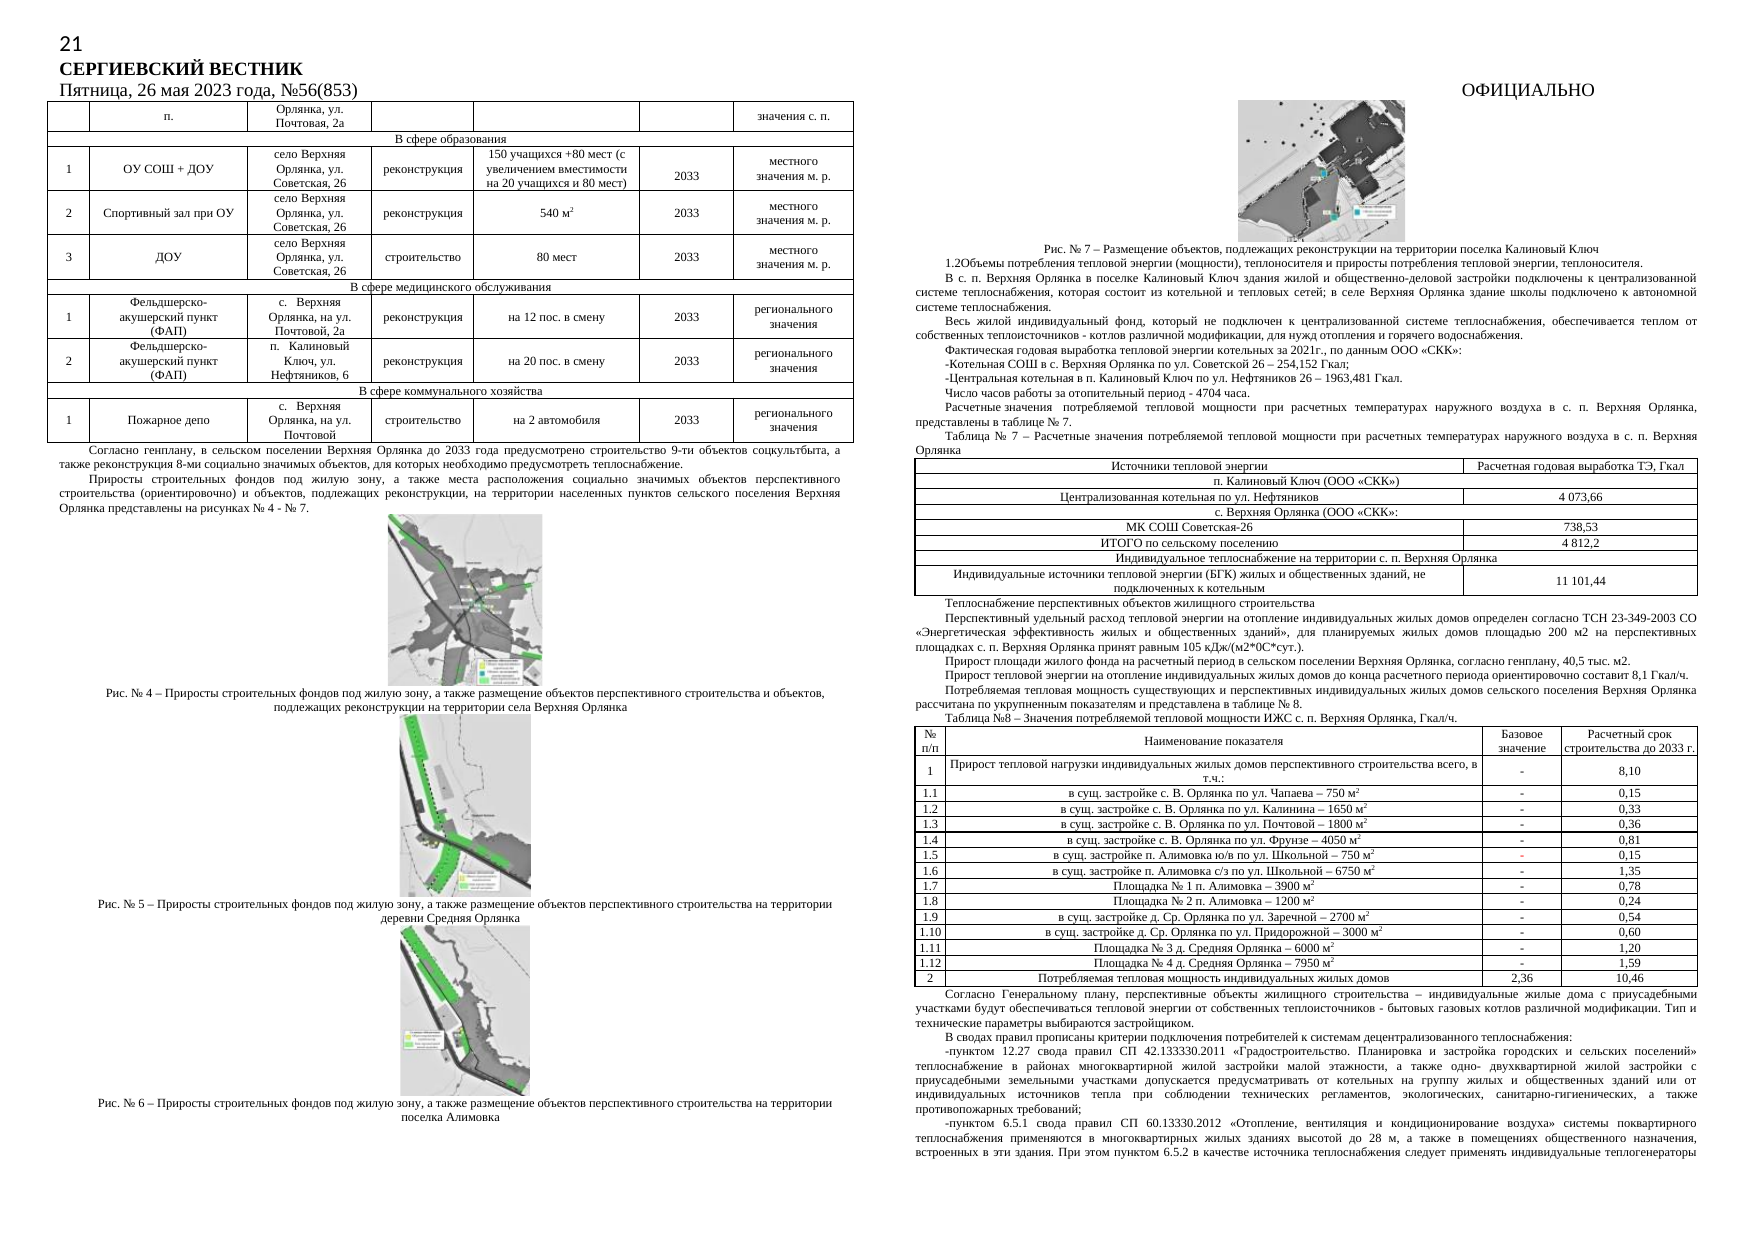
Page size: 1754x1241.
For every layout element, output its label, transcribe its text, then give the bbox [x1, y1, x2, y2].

text Рис. № 6 – Приросты строительных фондов под жилую зону, а также размещение объектов перспективного строительства на территории поселка Алимовка [59, 1096, 842, 1124]
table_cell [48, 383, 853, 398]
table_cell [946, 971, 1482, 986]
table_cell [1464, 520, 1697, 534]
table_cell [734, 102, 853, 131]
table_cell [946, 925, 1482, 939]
text Перспективный удельный расход тепловой энергии на отопление индивидуальных жилых домов определен согласно ТСН 23-349-2003 СО «Энергетическая эффективность жилых и общественных зданий», для планируемых жилых домов площадью 200 м2 на перспективных площадках с. п. Верхняя Орлянка принят равным 105 кДж/(м2*0С*сут.). [915, 611, 1698, 654]
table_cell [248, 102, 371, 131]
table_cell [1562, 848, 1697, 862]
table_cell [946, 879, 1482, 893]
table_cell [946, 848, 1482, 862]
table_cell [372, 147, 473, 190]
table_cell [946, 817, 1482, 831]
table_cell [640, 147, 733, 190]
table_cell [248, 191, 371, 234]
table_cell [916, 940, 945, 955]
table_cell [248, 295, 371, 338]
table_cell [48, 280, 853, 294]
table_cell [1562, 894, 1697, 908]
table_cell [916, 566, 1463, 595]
text Число часов работы за отопительный период - 4704 часа. [915, 386, 1698, 400]
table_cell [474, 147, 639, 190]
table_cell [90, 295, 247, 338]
text -Центральная котельная в п. Калиновый Ключ по ул. Нефтяников 26 – 1963,481 Гкал. [915, 371, 1698, 386]
picture [400, 925, 530, 1096]
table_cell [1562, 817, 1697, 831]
text Теплоснабжение перспективных объектов жилищного строительства [915, 596, 1698, 611]
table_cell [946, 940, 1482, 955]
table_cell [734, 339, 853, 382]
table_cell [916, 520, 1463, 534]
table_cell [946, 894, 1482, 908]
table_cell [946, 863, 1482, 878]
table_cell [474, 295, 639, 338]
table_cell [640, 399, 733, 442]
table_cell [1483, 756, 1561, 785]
picture [399, 714, 531, 897]
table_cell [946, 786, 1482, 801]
text Расчетные значения потребляемой тепловой мощности при расчетных температурах наружного воздуха в с. п. Верхняя Орлянка, представлены в таблице № 7. [915, 400, 1698, 429]
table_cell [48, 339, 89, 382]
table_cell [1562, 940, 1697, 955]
text Прирост тепловой энергии на отопление индивидуальных жилых домов до конца расчетного периода ориентировочно составит 8,1 Гкал/ч. [915, 668, 1698, 682]
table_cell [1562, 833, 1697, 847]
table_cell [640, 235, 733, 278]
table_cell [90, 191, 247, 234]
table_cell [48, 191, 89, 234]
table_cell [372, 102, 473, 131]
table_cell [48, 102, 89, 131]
text -Котельная СОШ в с. Верхняя Орлянка по ул. Советской 26 – 254,152 Гкал; [915, 357, 1698, 371]
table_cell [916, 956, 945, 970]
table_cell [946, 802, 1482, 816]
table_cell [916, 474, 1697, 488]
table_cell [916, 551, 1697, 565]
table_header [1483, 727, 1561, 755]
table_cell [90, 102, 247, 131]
text В с. п. Верхняя Орлянка в поселке Калиновый Ключ здания жилой и общественно-деловой застройки подключены к централизованной системе теплоснабжения, которая состоит из котельной и тепловых сетей; в селе Верхняя Орлянка здание школы подключено к автономной системе теплоснабжения. [915, 271, 1698, 314]
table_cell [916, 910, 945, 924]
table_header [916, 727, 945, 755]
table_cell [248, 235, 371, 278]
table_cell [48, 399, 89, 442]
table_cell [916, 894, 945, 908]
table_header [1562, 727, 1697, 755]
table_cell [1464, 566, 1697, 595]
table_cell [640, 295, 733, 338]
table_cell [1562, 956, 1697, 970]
text 1.2Объемы потребления тепловой энергии (мощности), теплоносителя и приросты потребления тепловой энергии, теплоносителя. [915, 256, 1698, 271]
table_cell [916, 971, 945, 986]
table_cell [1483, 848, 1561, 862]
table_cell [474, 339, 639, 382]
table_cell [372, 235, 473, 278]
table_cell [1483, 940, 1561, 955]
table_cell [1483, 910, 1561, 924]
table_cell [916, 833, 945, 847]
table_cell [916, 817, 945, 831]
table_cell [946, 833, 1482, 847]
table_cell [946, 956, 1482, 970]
text Рис. № 7 – Размещение объектов, подлежащих реконструкции на территории поселка Калиновый Ключ [915, 242, 1698, 256]
text Рис. № 4 – Приросты строительных фондов под жилую зону, а также размещение объектов перспективного строительства и объектов, подлежащих реконструкции на территории села Верхняя Орлянка [59, 685, 842, 714]
text В сводах правил прописаны критерии подключения потребителей к системам децентрализованного теплоснабжения: [915, 1030, 1698, 1044]
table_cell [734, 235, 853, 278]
text Фактическая годовая выработка тепловой энергии котельных за 2021г., по данным ООО «СКК»: [915, 342, 1698, 357]
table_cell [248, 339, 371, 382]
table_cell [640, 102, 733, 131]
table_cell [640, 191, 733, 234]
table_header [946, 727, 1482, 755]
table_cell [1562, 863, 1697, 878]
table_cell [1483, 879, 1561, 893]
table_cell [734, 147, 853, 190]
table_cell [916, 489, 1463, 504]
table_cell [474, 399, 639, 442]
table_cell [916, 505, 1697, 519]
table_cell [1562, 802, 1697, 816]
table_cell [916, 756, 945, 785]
text Потребляемая тепловая мощность существующих и перспективных индивидуальных жилых домов сельского поселения Верхняя Орлянка рассчитана по укрупненным показателям и представлена в таблице № 8. [915, 682, 1698, 711]
text Приросты строительных фондов под жилую зону, а также места расположения социально значимых объектов перспективного строительства (ориентировочно) и объектов, подлежащих реконструкции, на территории населенных пунктов сельского поселения Верхняя Орлянка представлены на рисунках № 4 - № 7. [59, 472, 842, 515]
text Прирост площади жилого фонда на расчетный период в сельском поселении Верхняя Орлянка, согласно генплану, 40,5 тыс. м2. [915, 654, 1698, 668]
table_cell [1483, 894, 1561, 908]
text Таблица № 7 – Расчетные значения потребляемой тепловой мощности при расчетных температурах наружного воздуха в с. п. Верхняя Орлянка [915, 429, 1698, 457]
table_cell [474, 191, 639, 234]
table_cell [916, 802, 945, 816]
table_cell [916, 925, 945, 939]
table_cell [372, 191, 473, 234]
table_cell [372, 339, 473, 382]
text Рис. № 5 – Приросты строительных фондов под жилую зону, а также размещение объектов перспективного строительства на территории деревни Средняя Орлянка [59, 897, 842, 925]
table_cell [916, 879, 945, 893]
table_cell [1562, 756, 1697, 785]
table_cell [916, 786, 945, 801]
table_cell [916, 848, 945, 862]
text Согласно генплану, в сельском поселении Верхняя Орлянка до 2033 года предусмотрено строительство 9-ти объектов соцкультбыта, а также реконструкция 8-ми социально значимых объектов, для которых необходимо предусмотреть теплоснабжение. [59, 443, 842, 472]
text -пунктом 12.27 свода правил СП 42.133330.2011 «Градостроительство. Планировка и застройка городских и сельских поселений» теплоснабжение в районах многоквартирной жилой застройки малой этажности, а также одно- двухквартирной жилой застройки с приусадебными земельными участками допускается предусматривать от котельных на группу жилых и общественных зданий или от индивидуальных источников тепла при соблюдении технических регламентов, экологических, санитарно-гигиенических, а также противопожарных требований; [915, 1044, 1698, 1116]
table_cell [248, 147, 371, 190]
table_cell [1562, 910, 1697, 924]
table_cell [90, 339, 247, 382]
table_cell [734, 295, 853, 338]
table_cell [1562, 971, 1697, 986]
text Весь жилой индивидуальный фонд, который не подключен к централизованной системе теплоснабжения, обеспечивается теплом от собственных теплоисточников - котлов различной модификации, для нужд отопления и горячего водоснабжения. [915, 314, 1698, 342]
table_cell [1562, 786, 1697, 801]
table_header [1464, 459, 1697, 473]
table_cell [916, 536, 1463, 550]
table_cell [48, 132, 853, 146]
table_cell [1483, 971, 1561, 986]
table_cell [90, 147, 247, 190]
picture [387, 514, 543, 686]
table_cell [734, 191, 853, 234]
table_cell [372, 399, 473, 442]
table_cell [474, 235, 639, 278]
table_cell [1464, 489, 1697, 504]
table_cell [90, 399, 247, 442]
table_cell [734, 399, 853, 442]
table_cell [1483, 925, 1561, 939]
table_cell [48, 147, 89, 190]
text Согласно Генеральному плану, перспективные объекты жилищного строительства – индивидуальные жилые дома с приусадебными участками будут обеспечиваться тепловой энергии от собственных теплоисточников - бытовых газовых котлов различной модификации. Тип и технические параметры выбираются застройщиком. [915, 987, 1698, 1030]
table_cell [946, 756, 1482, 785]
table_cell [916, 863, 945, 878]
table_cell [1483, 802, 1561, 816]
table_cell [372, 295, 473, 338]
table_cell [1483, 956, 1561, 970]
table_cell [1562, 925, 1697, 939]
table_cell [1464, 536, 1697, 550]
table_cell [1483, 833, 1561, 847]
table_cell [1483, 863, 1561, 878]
text Таблица №8 – Значения потребляемой тепловой мощности ИЖС с. п. Верхняя Орлянка, Гкал/ч. [915, 711, 1698, 726]
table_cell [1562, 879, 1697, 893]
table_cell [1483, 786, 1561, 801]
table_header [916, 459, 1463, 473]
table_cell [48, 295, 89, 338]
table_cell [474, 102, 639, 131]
picture [1238, 100, 1406, 242]
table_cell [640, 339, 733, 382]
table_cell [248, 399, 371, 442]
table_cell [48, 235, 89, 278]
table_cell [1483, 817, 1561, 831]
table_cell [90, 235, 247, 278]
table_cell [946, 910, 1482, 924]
